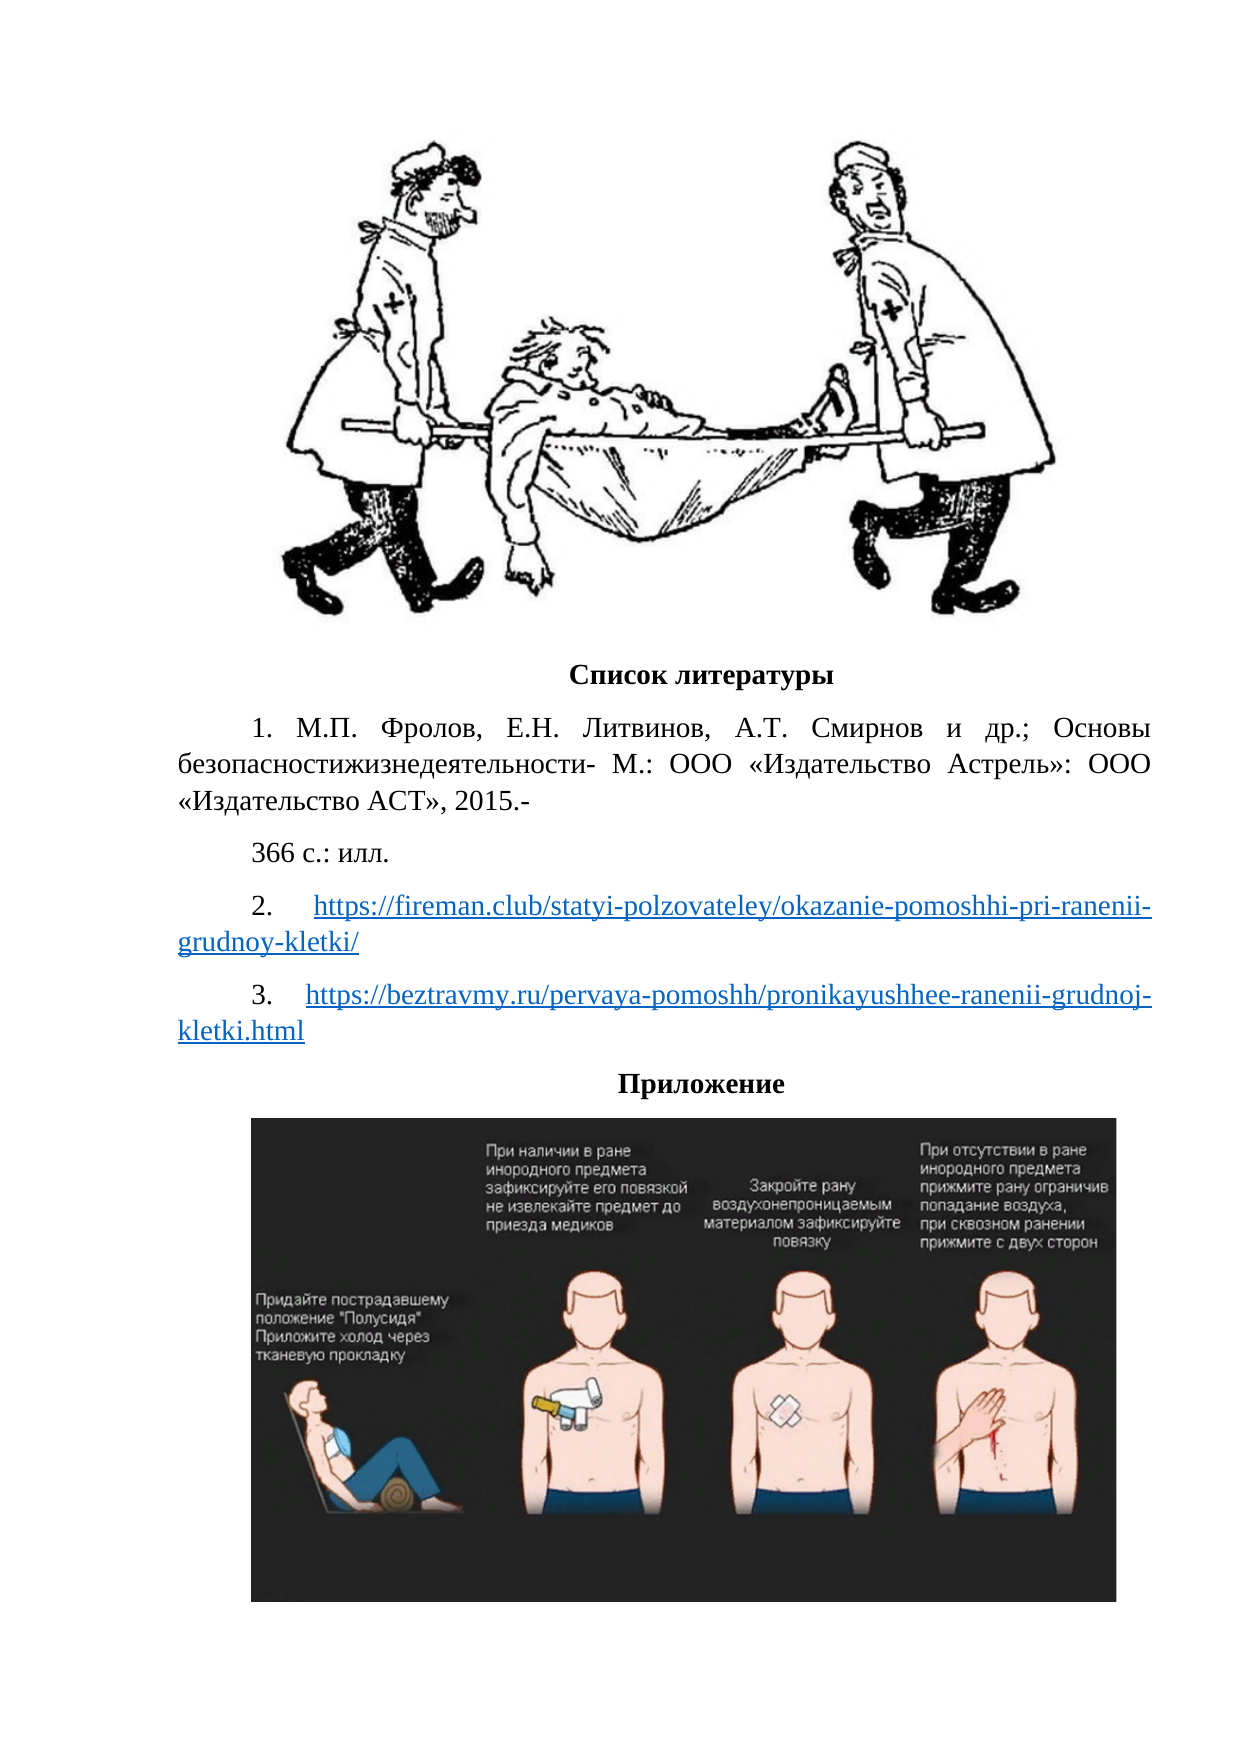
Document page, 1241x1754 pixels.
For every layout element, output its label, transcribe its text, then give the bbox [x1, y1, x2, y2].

text 1. М.П. Фролов, Е.Н. Литвинов, А.Т. Смирнов и др.; Основы безопасностижизнедеятельности- М.: ООО «Издательство Астрель»: ООО «Издательство АСТ», 2015.- [177, 710, 1152, 816]
text 366 с.: илл. [177, 835, 1152, 869]
picture [251, 1118, 1117, 1602]
picture [251, 118, 1073, 639]
text 3. https://beztravmy.ru/pervaya-pomoshh/pronikayushhee-ranenii-grudnoj-kletki.html [177, 977, 1152, 1047]
text Список литературы [177, 657, 1152, 691]
text Приложение [177, 1066, 1152, 1100]
text 2. https://fireman.club/statyi-polzovateley/okazanie-pomoshhi-pri-ranenii-grudnoy-kletki/ [177, 888, 1152, 958]
